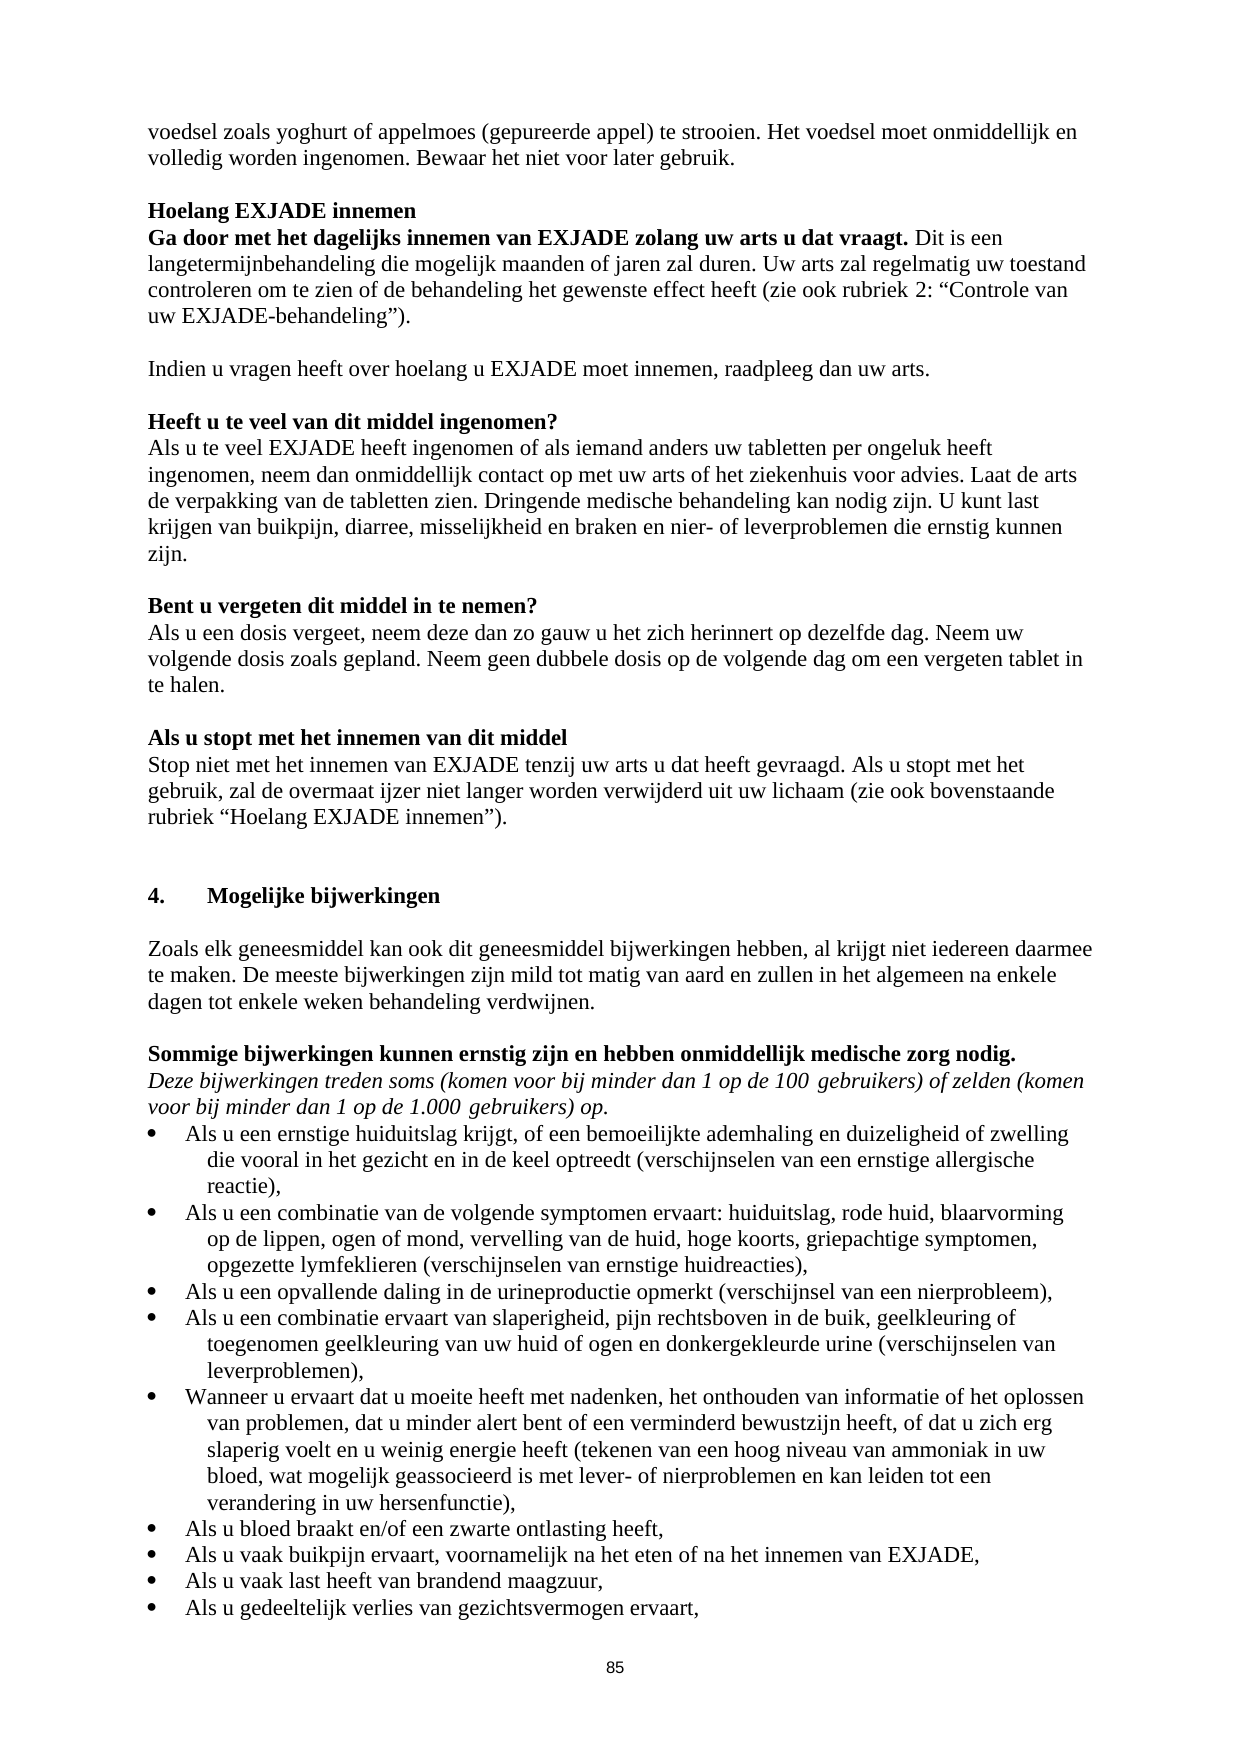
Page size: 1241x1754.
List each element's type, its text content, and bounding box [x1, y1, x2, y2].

list Deze bijwerkingen treden soms (komen voor bij minder dan 1 op de 100 gebruikers) of zelden (komen voor bij minder dan 1 op de 1.000 gebruikers) op. [148, 1067, 1093, 1119]
list Als u een combinatie van de volgende symptomen ervaart: huiduitslag, rode huid, blaarvorming op de lippen, ogen of mond, vervelling van de huid, hoge koorts, griepachtige symptomen, opgezette lymfeklieren (verschijnselen van ernstige huidreacties), [148, 1199, 1092, 1278]
text Als u een dosis vergeet, neem deze dan zo gauw u het zich herinnert op dezelfde dag. Neem uw volgende dosis zoals gepland. Neem geen dubbele dosis op de volgende dag om een vergeten tablet in te halen. [148, 619, 1093, 698]
list Als u vaak buikpijn ervaart, voornamelijk na het eten of na het innemen van EXJADE, [148, 1541, 1092, 1568]
list Indien u vragen heeft over hoelang u EXJADE moet innemen, raadpleeg dan uw arts. [148, 355, 1093, 382]
list Als u vaak last heeft van brandend maagzuur, [148, 1568, 1092, 1594]
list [148, 118, 1092, 171]
text 4. Mogelijke bijwerkingen [148, 882, 1093, 909]
list Wanneer u ervaart dat u moeite heeft met nadenken, het onthouden van informatie of het oplossen van problemen, dat u minder alert bent of een verminderd bewustzijn heeft, of dat u zich erg slaperig voelt en u weinig energie heeft (tekenen van een hoog niveau van ammoniak in uw bloed, wat mogelijk geassocieerd is met lever- of nierproblemen en kan leiden tot een verandering in uw hersenfunctie), [148, 1383, 1092, 1515]
list Als u een combinatie ervaart van slaperigheid, pijn rechtsboven in de buik, geelkleuring of toegenomen geelkleuring van uw huid of ogen en donkergekleurde urine (verschijnselen van leverproblemen), [148, 1304, 1092, 1383]
text Zoals elk geneesmiddel kan ook dit geneesmiddel bijwerkingen hebben, al krijgt niet iedereen daarmee te maken. De meeste bijwerkingen zijn mild tot matig van aard en zullen in het algemeen na enkele dagen tot enkele weken behandeling verdwijnen. [148, 935, 1096, 1014]
list Hoelang EXJADE innemen [148, 197, 1093, 223]
text Bent u vergeten dit middel in te nemen? [148, 592, 1093, 619]
list Als u te veel EXJADE heeft ingenomen of als iemand anders uw tabletten per ongeluk heeft ingenomen, neem dan onmiddellijk contact op met uw arts of het ziekenhuis voor advies. Laat de arts de verpakking van de tabletten zien. Dringende medische behandeling kan nodig zijn. U kunt last krijgen van buikpijn, diarree, misselijkheid en braken en nier- of leverproblemen die ernstig kunnen zijn. [148, 434, 1093, 566]
list Stop niet met het innemen van EXJADE tenzij uw arts u dat heeft gevraagd. Als u stopt met het gebruik, zal de overmaat ijzer niet langer worden verwijderd uit uw lichaam (zie ook bovenstaande rubriek “Hoelang EXJADE innemen”). [148, 751, 1093, 830]
text Als u stopt met het innemen van dit middel [148, 724, 1093, 751]
list Als u gedeeltelijk verlies van gezichtsvermogen ervaart, [148, 1594, 1092, 1620]
list Sommige bijwerkingen kunnen ernstig zijn en hebben onmiddellijk medische zorg nodig. [148, 1041, 1093, 1067]
list Als u een opvallende daling in de urineproductie opmerkt (verschijnsel van een nierprobleem), [148, 1278, 1092, 1304]
list Als u bloed braakt en/of een zwarte ontlasting heeft, [148, 1515, 1092, 1541]
list Ga door met het dagelijks innemen van EXJADE zolang uw arts u dat vraagt. Dit is een langetermijnbehandeling die mogelijk maanden of jaren zal duren. Uw arts zal regelmatig uw toestand controleren om te zien of de behandeling het gewenste effect heeft (zie ook rubriek 2: “Controle van uw EXJADE-behandeling”). [148, 223, 1093, 329]
text Heeft u te veel van dit middel ingenomen? [148, 408, 1093, 434]
list Als u een ernstige huiduitslag krijgt, of een bemoeilijkte ademhaling en duizeligheid of zwelling die vooral in het gezicht en in de keel optreedt (verschijnselen van een ernstige allergische reactie), [148, 1119, 1092, 1199]
